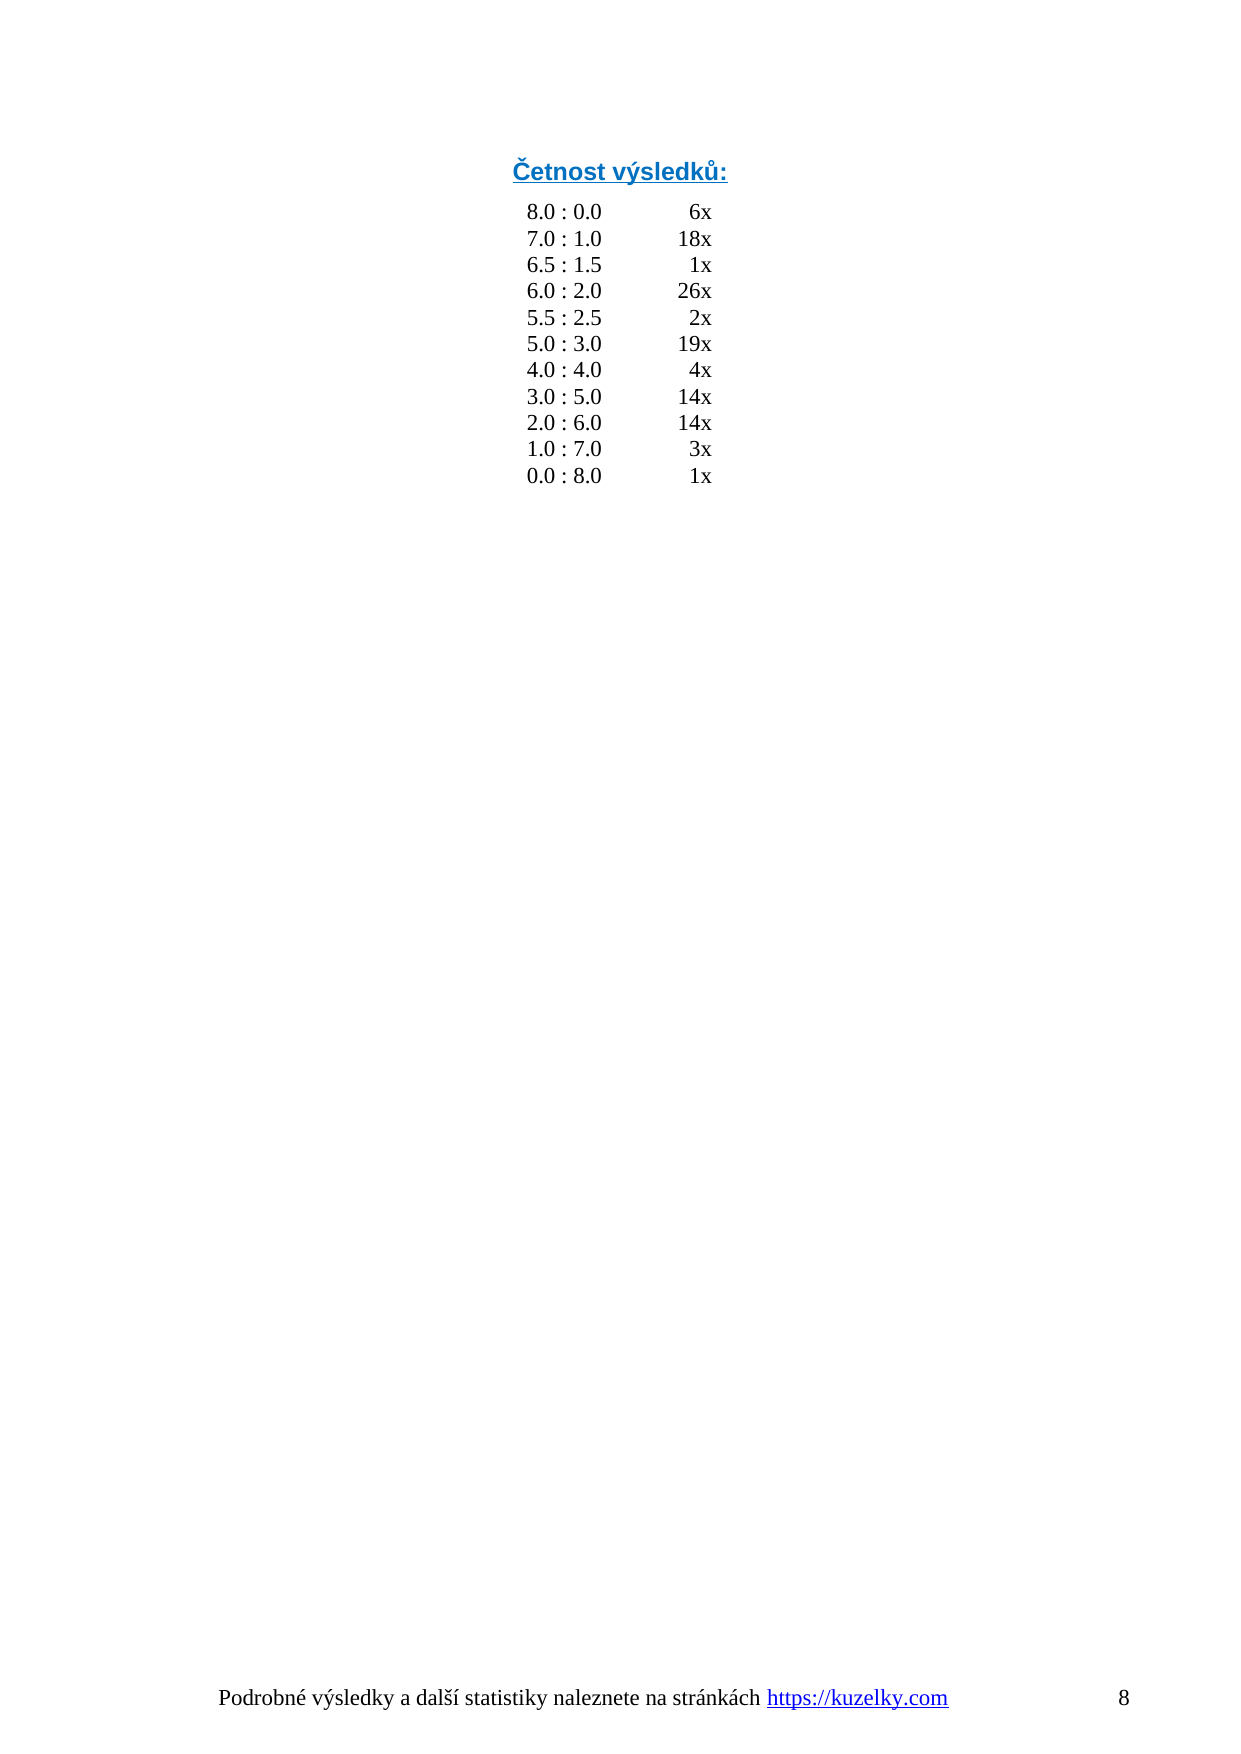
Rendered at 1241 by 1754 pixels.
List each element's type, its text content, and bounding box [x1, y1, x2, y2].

text 4.0 : 4.0 4x [106, 356, 1134, 383]
text Četnost výsledků: [94, 157, 1145, 186]
text 6.5 : 1.5 1x [106, 251, 1134, 277]
text 3.0 : 5.0 14x [106, 383, 1134, 409]
text 5.5 : 2.5 2x [106, 304, 1134, 330]
text 2.0 : 6.0 14x [106, 409, 1134, 435]
text 1.0 : 7.0 3x [106, 435, 1134, 462]
text 6.0 : 2.0 26x [106, 277, 1134, 304]
text 7.0 : 1.0 18x [106, 224, 1134, 251]
text 5.0 : 3.0 19x [106, 330, 1134, 356]
text 8.0 : 0.0 6x [106, 198, 1134, 224]
text 0.0 : 8.0 1x [106, 462, 1134, 488]
